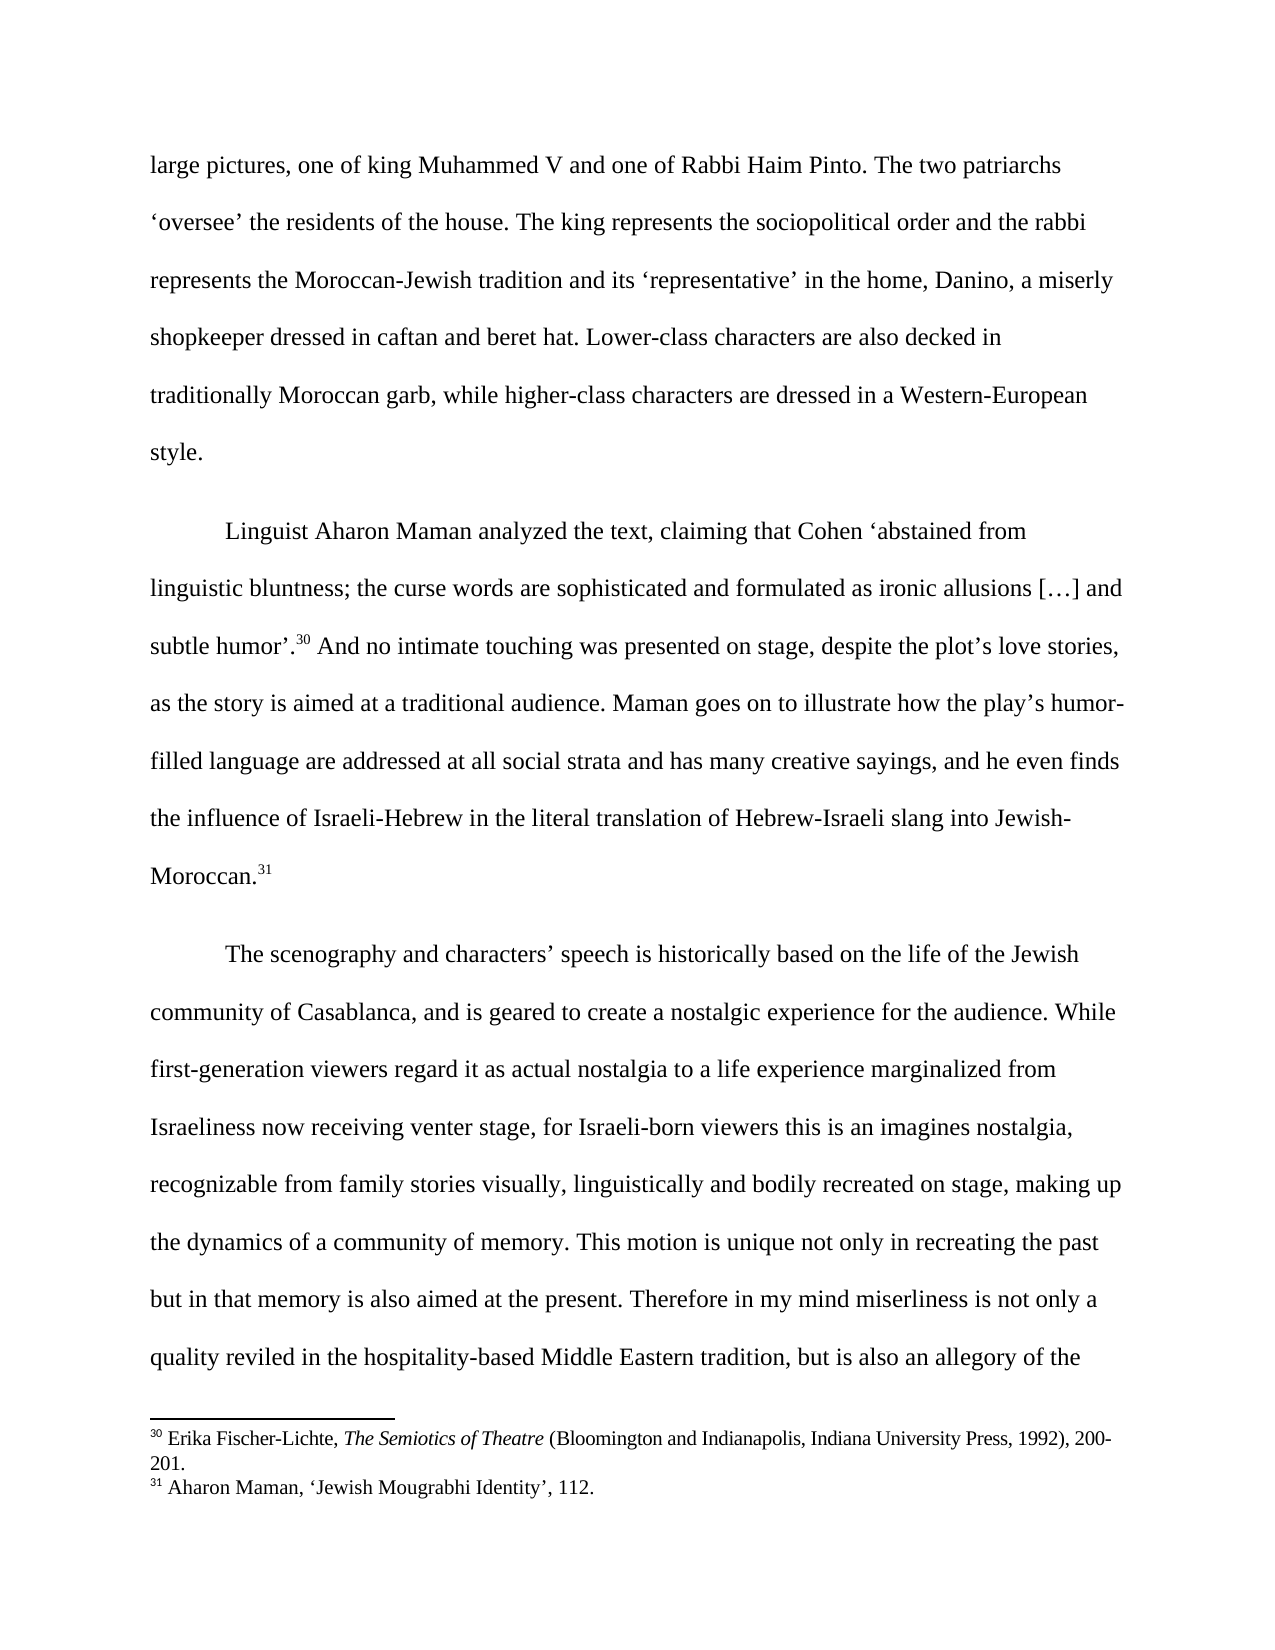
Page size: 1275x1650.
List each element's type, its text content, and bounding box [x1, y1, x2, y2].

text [150, 939, 1125, 1370]
text Linguist Aharon Maman analyzed the text, claiming that Cohen ‘abstained from linguistic bluntness; the curse words are sophisticated and formulated as ironic allusions […] and subtle humor’. And no intimate touching was presented on stage, despite the plot’s love stories, as the story is aimed at a traditional audience. Maman goes on to illustrate how the play’s humor-filled language are addressed at all social strata and has many creative sayings, and he even finds the influence of Israeli-Hebrew in the literal translation of Hebrew-Israeli slang into Jewish-Moroccan. [150, 516, 1125, 889]
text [150, 150, 1125, 466]
